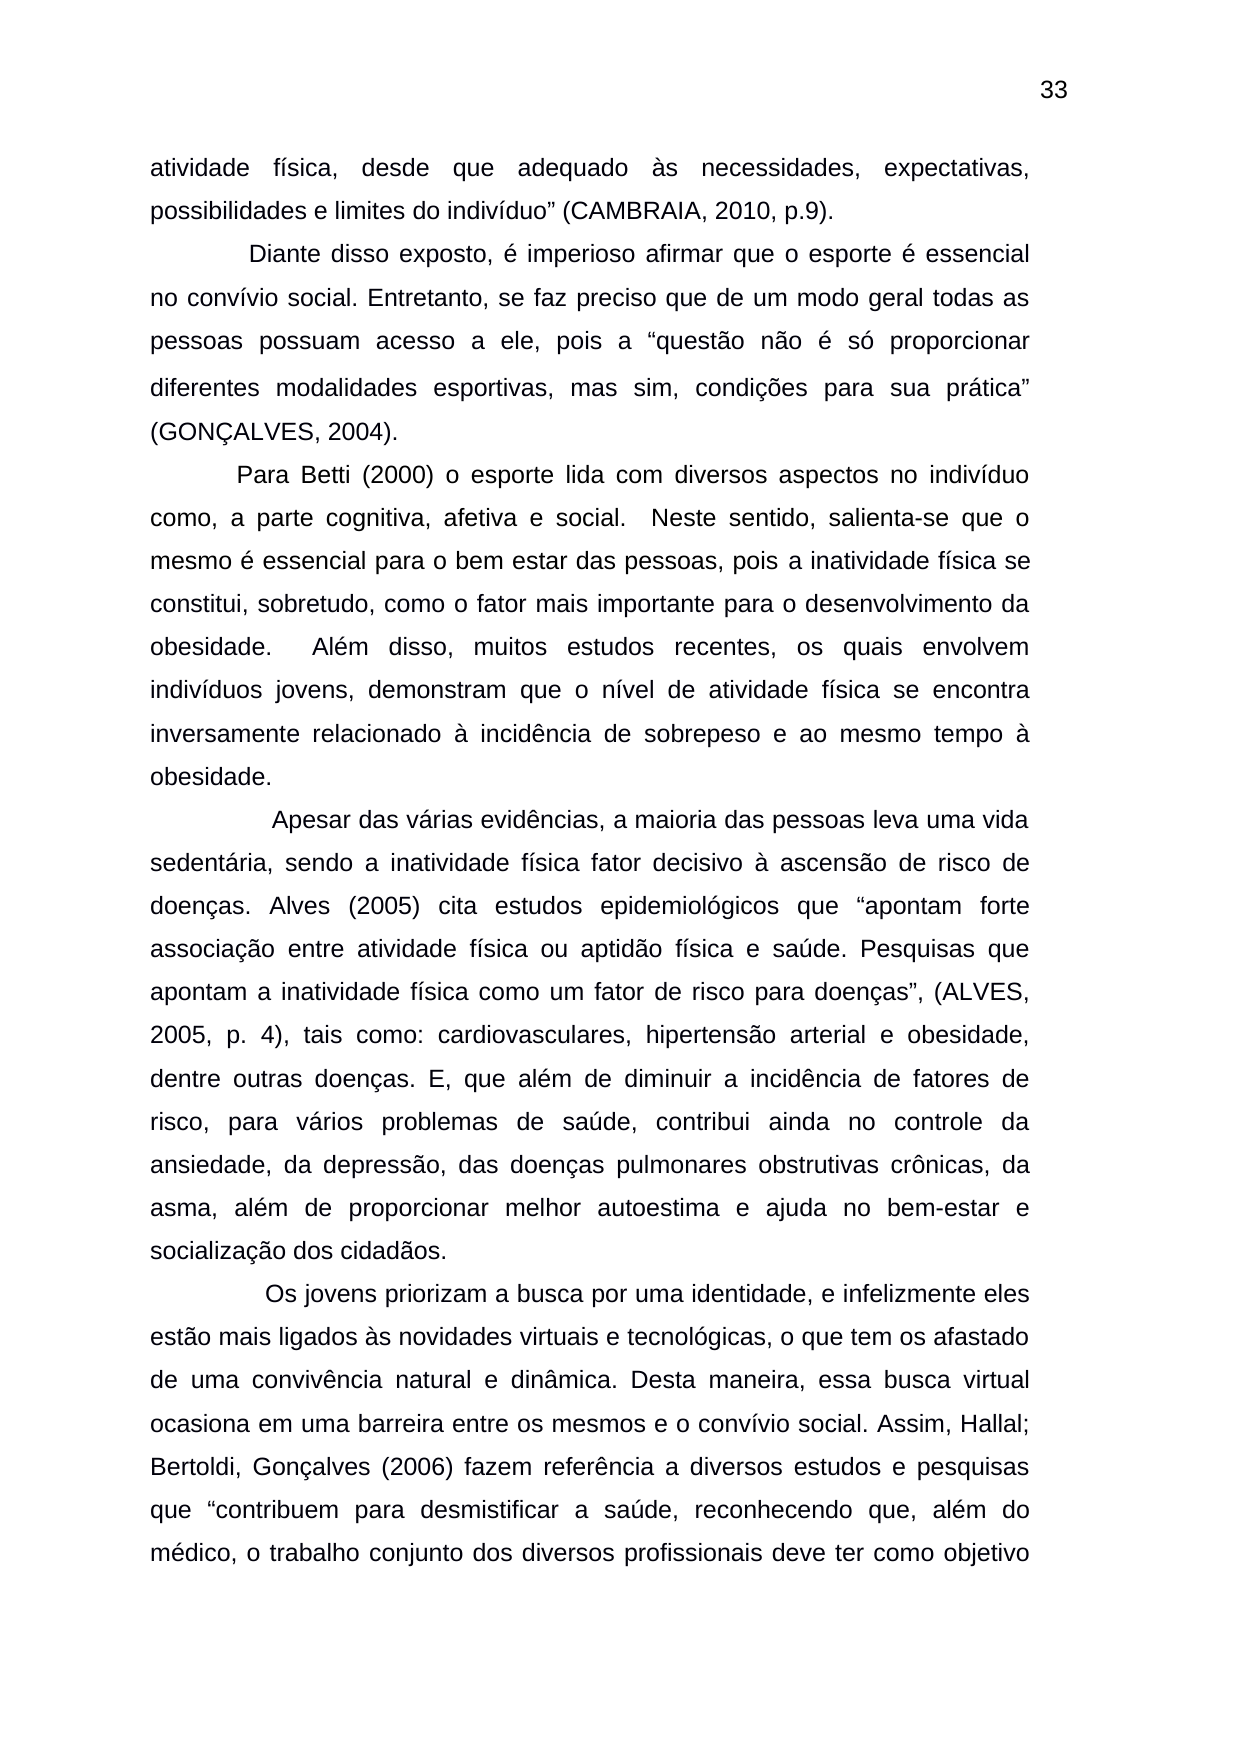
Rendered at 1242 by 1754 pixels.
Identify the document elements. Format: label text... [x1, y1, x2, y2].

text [150, 153, 1031, 225]
text Diante disso exposto, é imperioso afirmar que o esporte é essencial no convívio social. Entretanto, se faz preciso que de um modo geral todas as pessoas possuam acesso a ele, pois a “questão não é só proporcionar diferentes modalidades esportivas, mas sim, condições para sua prática” (GONÇALVES, 2004). [150, 239, 1031, 445]
text Apesar das várias evidências, a maioria das pessoas leva uma vida sedentária, sendo a inatividade física fator decisivo à ascensão de risco de doenças. Alves (2005) cita estudos epidemiológicos que “apontam forte associação entre atividade física ou aptidão física e saúde. Pesquisas que apontam a inatividade física como um fator de risco para doenças”, (ALVES, 2005, p. 4), tais como: cardiovasculares, hipertensão arterial e obesidade, dentre outras doenças. E, que além de diminuir a incidência de fatores de risco, para vários problemas de saúde, contribui ainda no controle da ansiedade, da depressão, das doenças pulmonares obstrutivas crônicas, da asma, além de proporcionar melhor autoestima e ajuda no bem-estar e socialização dos cidadãos. [150, 805, 1031, 1265]
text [150, 1279, 1031, 1567]
text Para Betti (2000) o esporte lida com diversos aspectos no indivíduo como, a parte cognitiva, afetiva e social. Neste sentido, salienta-se que o mesmo é essencial para o bem estar das pessoas, pois a inatividade física se constitui, sobretudo, como o fator mais importante para o desenvolvimento da obesidade. Além disso, muitos estudos recentes, os quais envolvem indivíduos jovens, demonstram que o nível de atividade física se encontra inversamente relacionado à incidência de sobrepeso e ao mesmo tempo à obesidade. [150, 460, 1031, 790]
